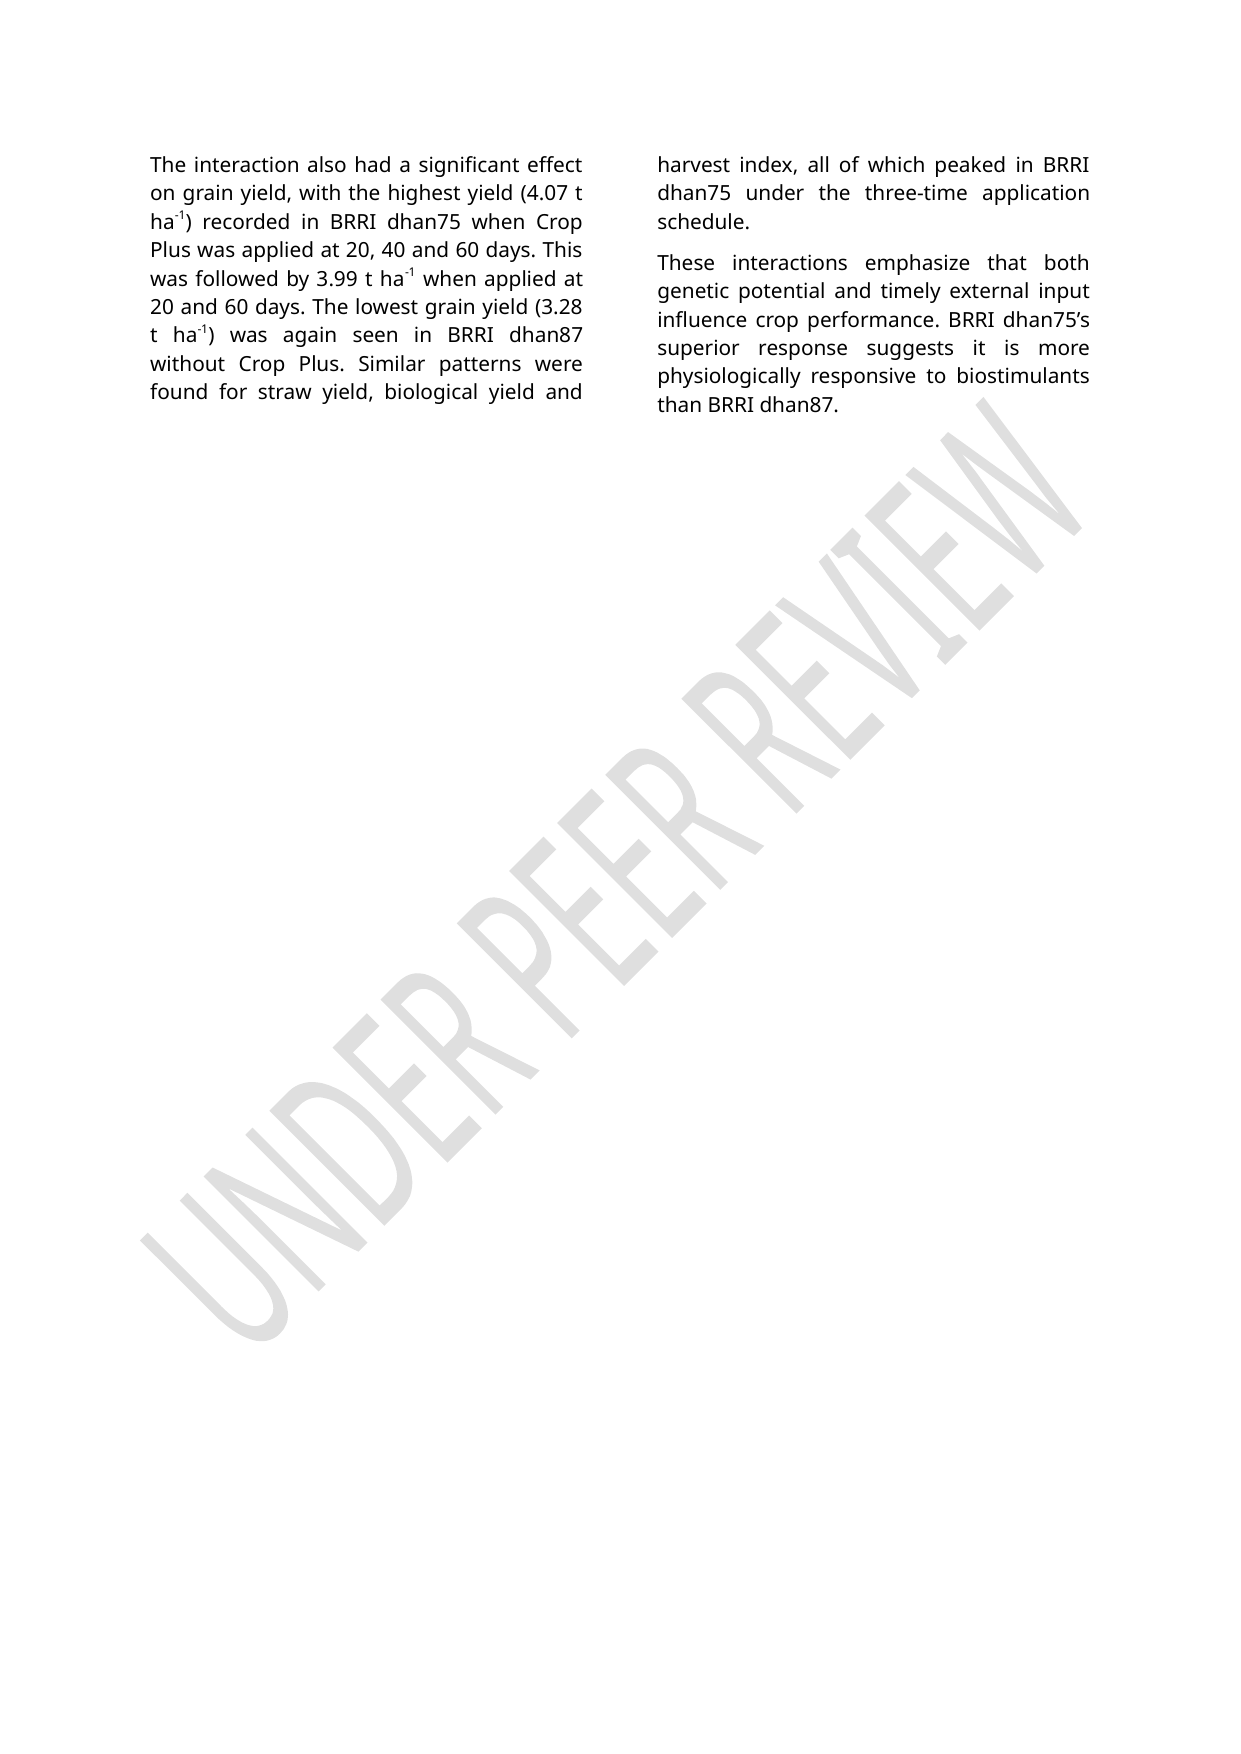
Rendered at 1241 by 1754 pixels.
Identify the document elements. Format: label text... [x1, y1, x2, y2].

text The interaction also had a significant effect on grain yield, with the highest yield (4.07 t ha-1) recorded in BRRI dhan75 when Crop Plus was applied at 20, 40 and 60 days. This was followed by 3.99 t ha-1 when applied at 20 and 60 days. The lowest grain yield (3.28 t ha-1) was again seen in BRRI dhan87 without Crop Plus. Similar patterns were found for straw yield, biological yield and harvest index, all of which peaked in BRRI dhan75 under the three-time application schedule. [150, 150, 583, 406]
text The interaction also had a significant effect on grain yield, with the highest yield (4.07 t ha-1) recorded in BRRI dhan75 when Crop Plus was applied at 20, 40 and 60 days. This was followed by 3.99 t ha-1 when applied at 20 and 60 days. The lowest grain yield (3.28 t ha-1) was again seen in BRRI dhan87 without Crop Plus. Similar patterns were found for straw yield, biological yield and harvest index, all of which peaked in BRRI dhan75 under the three-time application schedule. [657, 150, 1090, 235]
text These interactions emphasize that both genetic potential and timely external input influence crop performance. BRRI dhan75’s superior response suggests it is more physiologically responsive to biostimulants than BRRI dhan87. [657, 248, 1090, 418]
